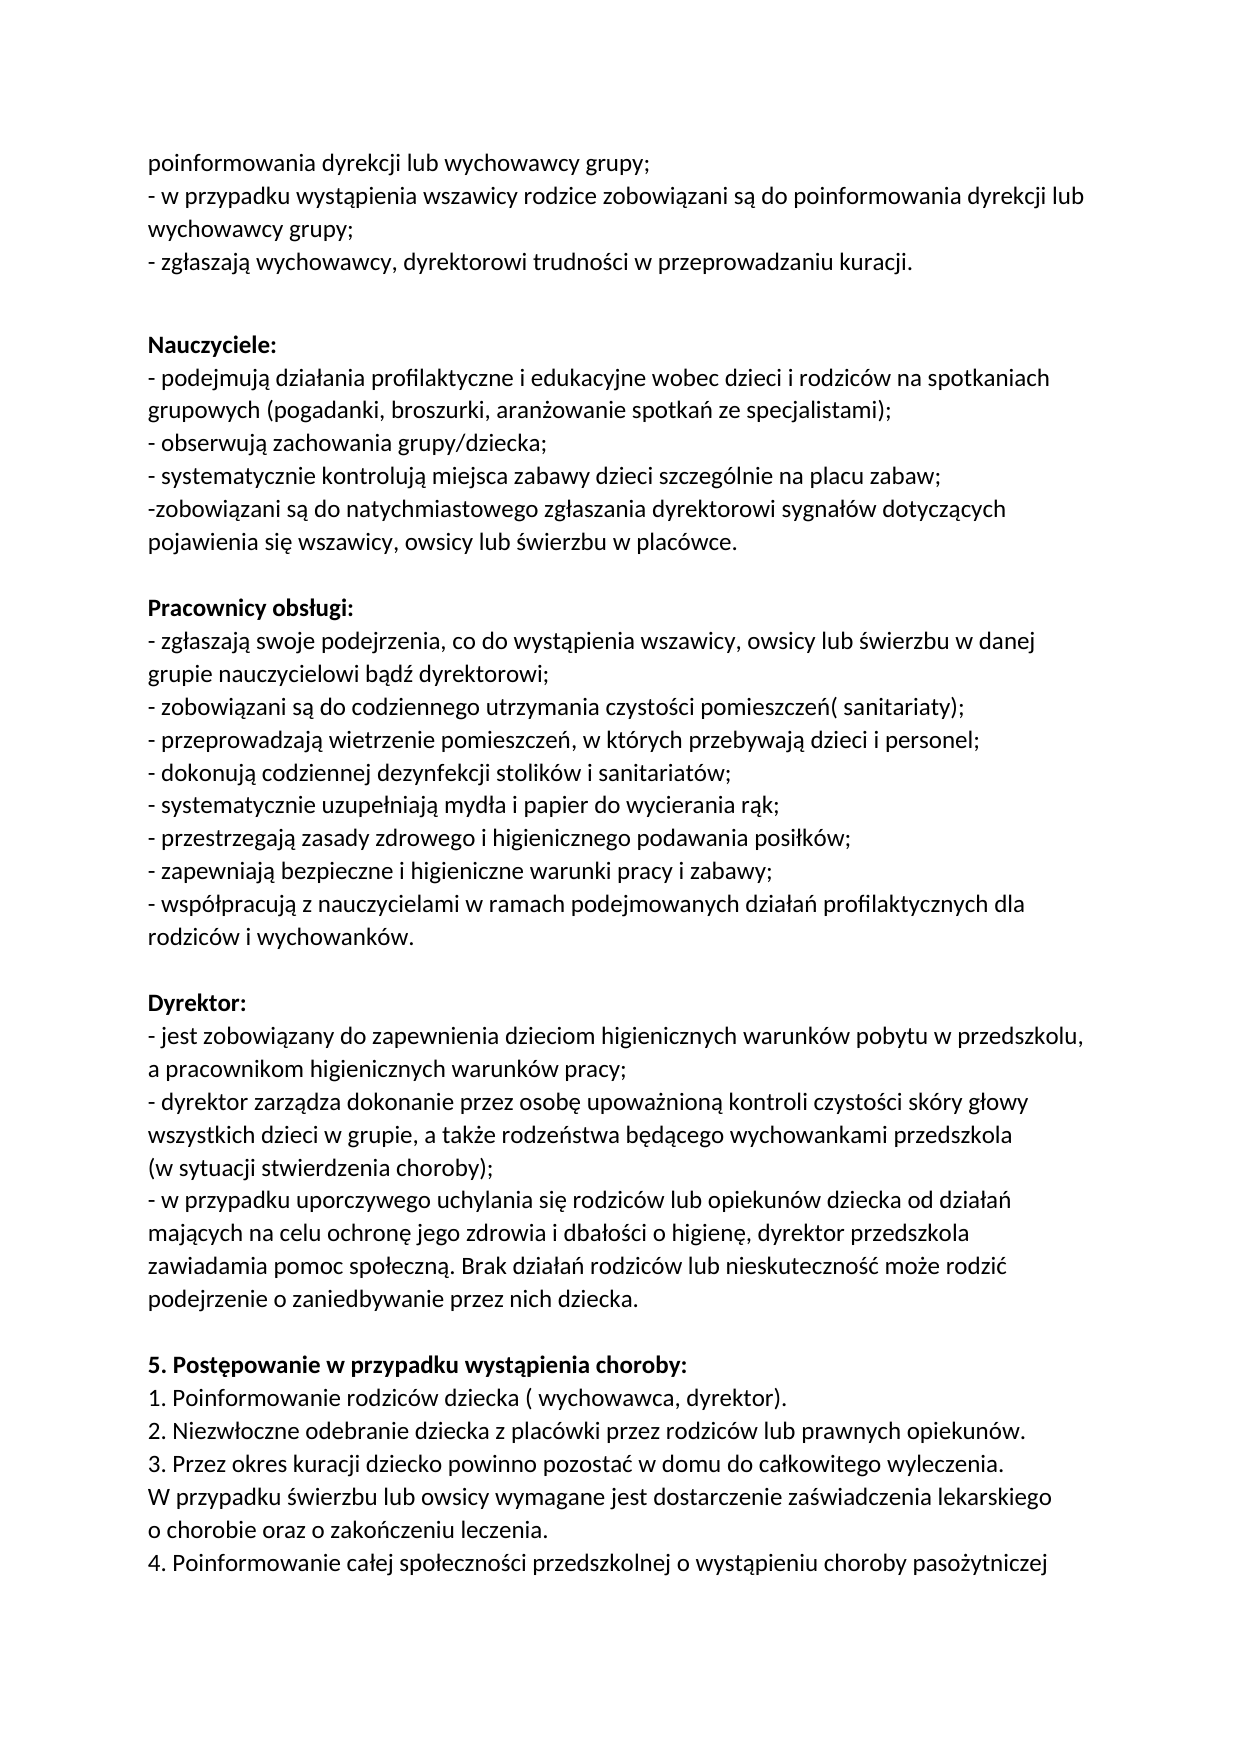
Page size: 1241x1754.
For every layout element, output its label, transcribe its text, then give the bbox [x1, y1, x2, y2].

text Pracownicy obsługi: [148, 592, 1093, 623]
text - jest zobowiązany do zapewnienia dzieciom higienicznych warunków pobytu w przedszkolu, a pracownikom higienicznych warunków pracy; [148, 1020, 1093, 1083]
text 4. Poinformowanie całej społeczności przedszkolnej o wystąpieniu choroby pasożytniczej [148, 1547, 1093, 1577]
text - współpracują z nauczycielami w ramach podejmowanych działań profilaktycznych dla rodziców i wychowanków. [148, 888, 1093, 952]
text 5. Postępowanie w przypadku wystąpienia choroby: [148, 1349, 1093, 1380]
text - podejmują działania profilaktyczne i edukacyjne wobec dzieci i rodziców na spotkaniach [148, 362, 1093, 392]
text - dokonują codziennej dezynfekcji stolików i sanitariatów; [148, 757, 1093, 787]
text - w przypadku wystąpienia wszawicy rodzice zobowiązani są do poinformowania dyrekcji lub [148, 181, 1093, 211]
text - dyrektor zarządza dokonanie przez osobę upoważnioną kontroli czystości skóry głowy wszystkich dzieci w grupie, a także rodzeństwa będącego wychowankami przedszkola (w sytuacji stwierdzenia choroby); [148, 1086, 1093, 1182]
text - zobowiązani są do codziennego utrzymania czystości pomieszczeń( sanitariaty); [148, 691, 1093, 721]
text Dyrektor: [148, 987, 1093, 1018]
text 1. Poinformowanie rodziców dziecka ( wychowawca, dyrektor). [148, 1382, 1093, 1413]
text - zgłaszają wychowawcy, dyrektorowi trudności w przeprowadzaniu kuracji. [148, 246, 1093, 277]
text - zapewniają bezpieczne i higieniczne warunki pracy i zabawy; [148, 856, 1093, 886]
text - systematycznie kontrolują miejsca zabawy dzieci szczególnie na placu zabaw; [148, 461, 1093, 491]
text - w przypadku uporczywego uchylania się rodziców lub opiekunów dziecka od działań mających na celu ochronę jego zdrowia i dbałości o higienę, dyrektor przedszkola zawiadamia pomoc społeczną. Brak działań rodziców lub nieskuteczność może rodzić podejrzenie o zaniedbywanie przez nich dziecka. [148, 1185, 1093, 1314]
text poinformowania dyrekcji lub wychowawcy grupy; [148, 148, 1093, 178]
text grupowych (pogadanki, broszurki, aranżowanie spotkań ze specjalistami); [148, 395, 1093, 425]
text Nauczyciele: [148, 329, 1093, 359]
text wychowawcy grupy; [148, 213, 1093, 244]
text - przeprowadzają wietrzenie pomieszczeń, w których przebywają dzieci i personel; [148, 724, 1093, 754]
text -zobowiązani są do natychmiastowego zgłaszania dyrektorowi sygnałów dotyczących pojawienia się wszawicy, owsicy lub świerzbu w placówce. [148, 493, 1093, 557]
text - obserwują zachowania grupy/dziecka; [148, 428, 1093, 458]
text 3. Przez okres kuracji dziecko powinno pozostać w domu do całkowitego wyleczenia. W przypadku świerzbu lub owsicy wymagane jest dostarczenie zaświadczenia lekarskiego o chorobie oraz o zakończeniu leczenia. [148, 1448, 1093, 1544]
text - zgłaszają swoje podejrzenia, co do wystąpienia wszawicy, owsicy lub świerzbu w danej grupie nauczycielowi bądź dyrektorowi; [148, 625, 1093, 688]
text 2. Niezwłoczne odebranie dziecka z placówki przez rodziców lub prawnych opiekunów. [148, 1415, 1093, 1446]
text - przestrzegają zasady zdrowego i higienicznego podawania posiłków; [148, 823, 1093, 853]
text - systematycznie uzupełniają mydła i papier do wycierania rąk; [148, 790, 1093, 820]
